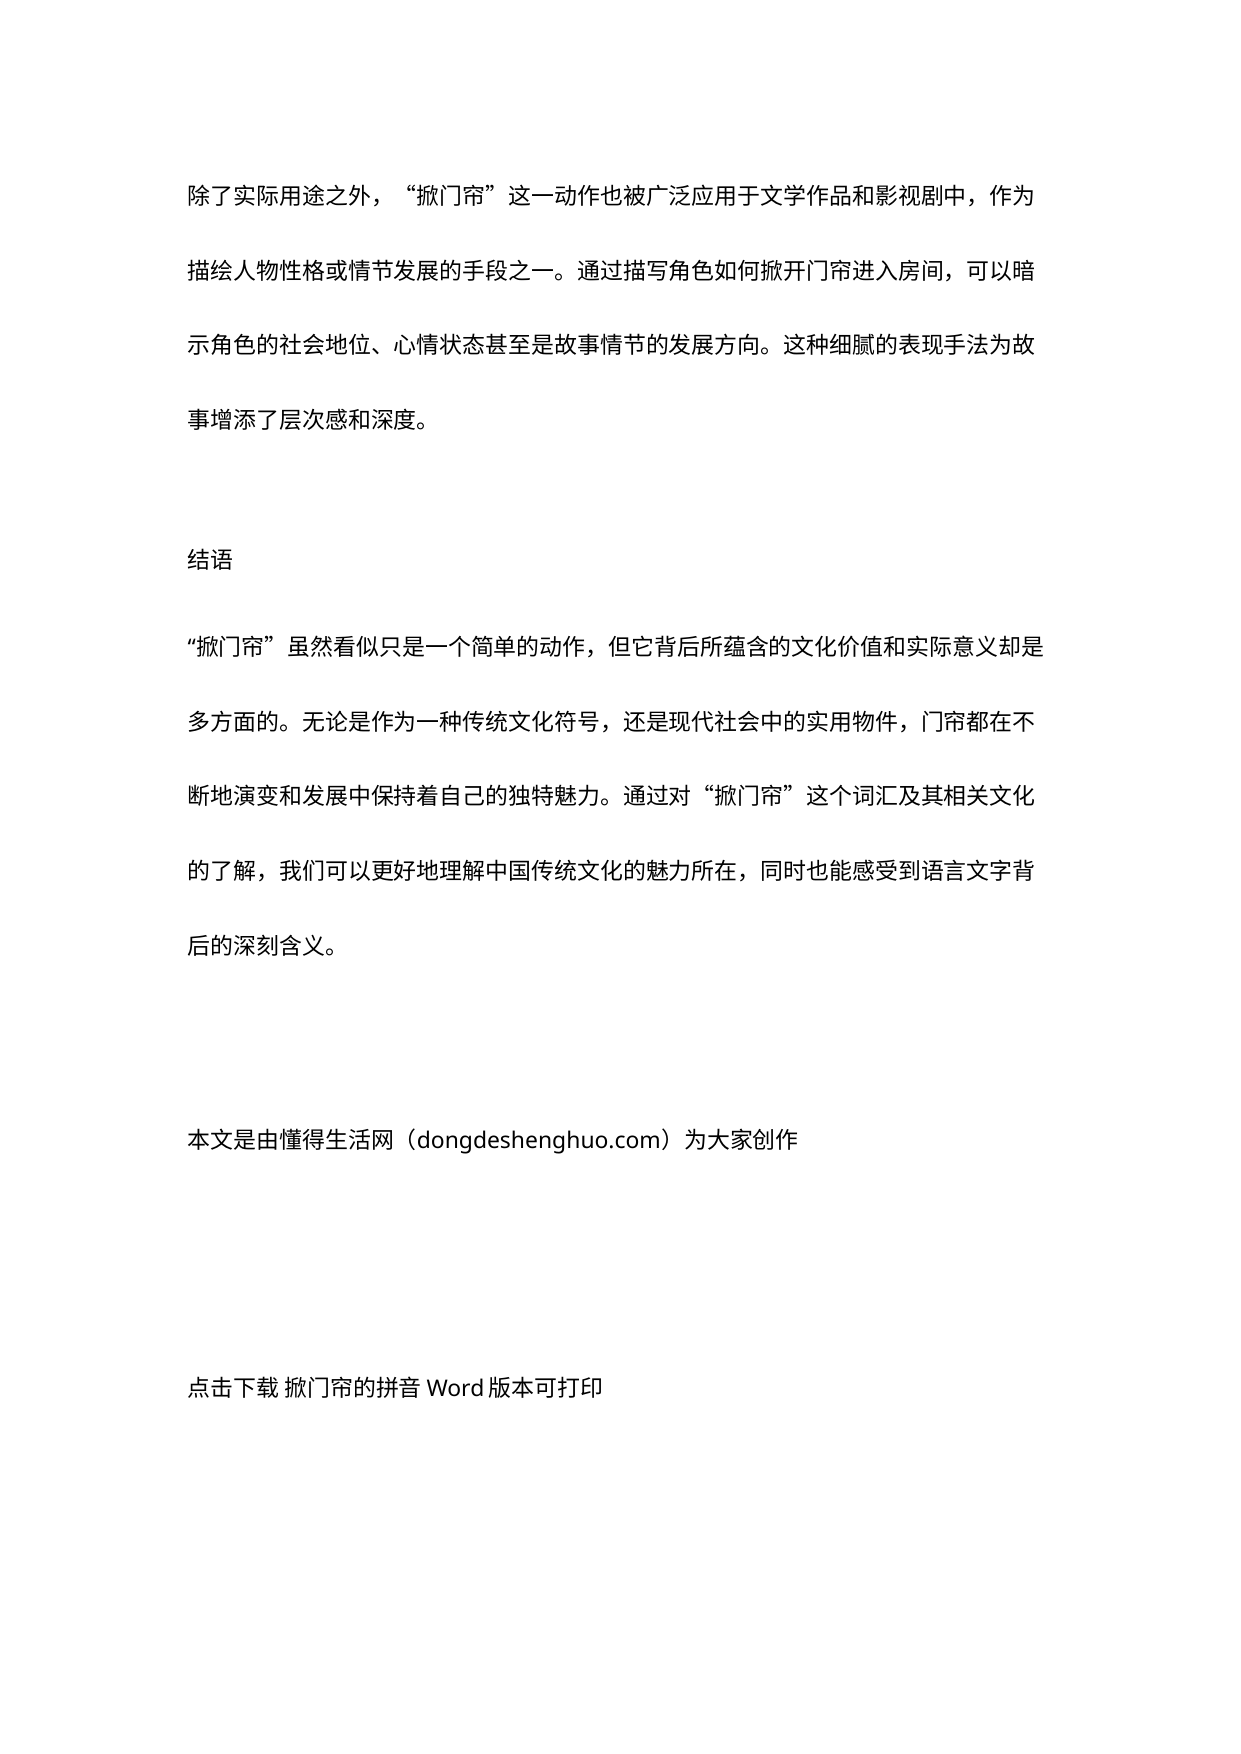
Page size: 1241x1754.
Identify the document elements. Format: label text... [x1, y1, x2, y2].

text 结语 [187, 526, 1053, 591]
text 除了实际用途之外，“掀门帘”这一动作也被广泛应用于文学作品和影视剧中，作为描绘人物性格或情节发展的手段之一。通过描写角色如何掀开门帘进入房间，可以暗示角色的社会地位、心情状态甚至是故事情节的发展方向。这种细腻的表现手法为故事增添了层次感和深度。 [187, 162, 1053, 451]
text 点击下载 掀门帘的拼音Word版本可打印 [187, 1354, 1053, 1419]
text “掀门帘”虽然看似只是一个简单的动作，但它背后所蕴含的文化价值和实际意义却是多方面的。无论是作为一种传统文化符号，还是现代社会中的实用物件，门帘都在不断地演变和发展中保持着自己的独特魅力。通过对“掀门帘”这个词汇及其相关文化的了解，我们可以更好地理解中国传统文化的魅力所在，同时也能感受到语言文字背后的深刻含义。 [187, 613, 1053, 977]
text 本文是由懂得生活网（dongdeshenghuo.com）为大家创作 [187, 1106, 1053, 1171]
